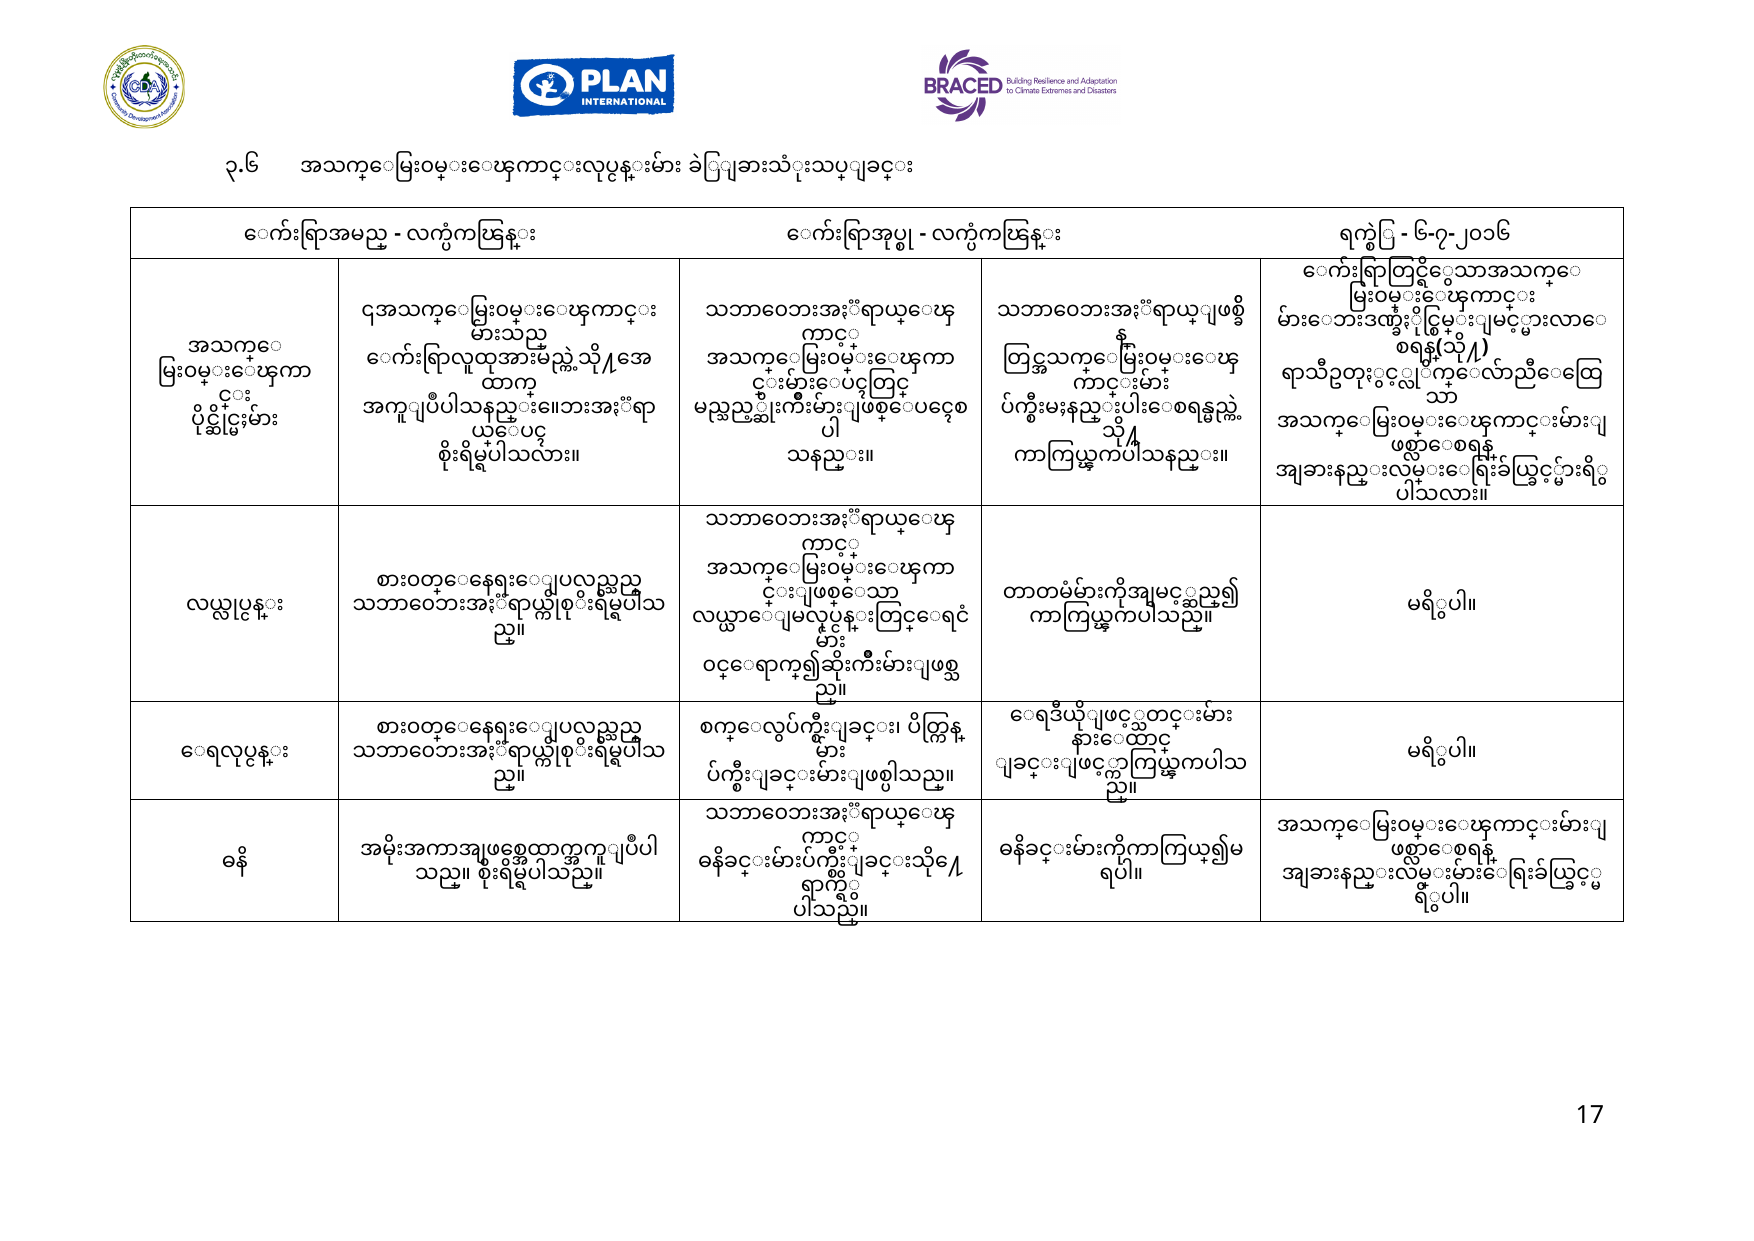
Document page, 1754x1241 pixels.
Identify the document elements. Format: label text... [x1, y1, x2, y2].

table_cell သဘာ၀ေဘးအႏၱရာယ္ေၾကာင့္ အသက္ေမြး၀မ္းေၾကာင္းမ်ားေပၚတြင္ မည္သည့္ဆိုးက်ိဳးမ်ားျဖစ္ေပၚေစပါ သနည္း။ [680, 259, 981, 505]
table_cell ေရလုပ္ငန္း [131, 702, 338, 799]
table_cell သဘာ၀ေဘးအႏၱရာယ္ေၾကာင့္ အသက္ေမြး၀မ္းေၾကာင္းျဖစ္ေသာ လယ္ယာေျမလုပ္ငန္းတြင္ေရငံမ်ား ၀င္ေရာက္၍ဆိုးက်ိဳးမ်ားျဖစ္သည္။ [680, 506, 981, 701]
text ၃.၆ အသက္ေမြး၀မ္းေၾကာင္းလုပ္ငန္းမ်ား ခဲြျခားသံုးသပ္ျခင္း [150, 150, 1604, 178]
table_cell စက္ေလွပ်က္စီးျခင္း၊ ပိတ္ကြန္မ်ား ပ်က္စီးျခင္းမ်ားျဖစ္ပါသည္။ [680, 702, 981, 799]
table_cell သဘာ၀ေဘးအႏၱရာယ္ေၾကာင့္ ဓနိခင္းမ်ားပ်က္စီးျခင္းသို႔ေရာက္ရိွ ပါသည္။ [680, 800, 981, 921]
picture [103, 45, 185, 129]
table_cell မရိွပါ။ [1261, 702, 1623, 799]
table_cell ၎အသက္ေမြး၀မ္းေၾကာင္းမ်ားသည္ ေက်းရြာလူထုအားမည္ကဲ့သို႔အေထာက္ အကူျပဳပါသနည္း။ေဘးအႏၱရာယ္ေပၚ စိုးရိမ္ရပါသလား။ [339, 259, 679, 505]
table_cell ေရဒီယိုျဖင့္သတင္းမ်ားနားေထာင္ ျခင္းျဖင့္ကာကြယ္ၾကပါသည္။ [982, 702, 1260, 799]
table_cell ေက်းရြာတြင္ရိွေသာအသက္ေမြး၀မ္းေၾကာင္း မ်ားေဘးဒဏ္ခံႏိုင္စြမ္းျမင့္မားလာေစရန္(သို႔) ရာသီဥတုႏွင့္လုိက္ေလ်ာညီေထြေသာ အသက္ေမြး၀မ္းေၾကာင္းမ်ားျဖစ္လာေစရန္ အျခားနည္းလမ္းေရြးခ်ယ္ခြင့္မ်ားရိွပါသလား။ [1261, 259, 1623, 505]
table_cell လယ္လုပ္ငန္း [131, 506, 338, 701]
table_cell အသက္ေမြး၀မ္းေၾကာင္းမ်ားျဖစ္လာေစရန္ အျခားနည္းလမ္းမ်ားေရြးခ်ယ္ခြင့္မရိွပါ။ [1261, 800, 1623, 921]
table_cell အသက္ေမြး၀မ္းေၾကာင္း ပိုင္ဆိုင္မႈမ်ား [131, 259, 338, 505]
picture [509, 52, 678, 120]
table_header ေက်းရြာအမည္ - လက္ပံကၽြန္း ေက်းရြာအုပ္စု - လက္ပံကၽြန္း ရက္စဲြ - ၆-၇-၂၀၁၆ [131, 208, 1623, 257]
table_cell မရိွပါ။ [1261, 506, 1623, 701]
table_cell စား၀တ္ေနေရးေျပလည္သည္ သဘာ၀ေဘးအႏၱရာယ္ကိုစုိးရိမ္ရပါသည္။ [339, 506, 679, 701]
table_cell အမိုးအကာအျဖစ္အေထာက္အကူျပဳပါ သည္။ စိုးရိမ္ရပါသည္။ [339, 800, 679, 921]
table_cell ဓနိ [131, 800, 338, 921]
table_cell သဘာ၀ေဘးအႏၱရာယ္ျဖစ္ခ်ိန္ တြင္အသက္ေမြး၀မ္းေၾကာင္းမ်ား ပ်က္စီးမႈနည္းပါးေစရန္မည္ကဲ့သို႔ ကာကြယ္ၾကပါသနည္း။ [982, 259, 1260, 505]
table_cell စား၀တ္ေနေရးေျပလည္သည္ သဘာ၀ေဘးအႏၱရာယ္ကိုစုိးရိမ္ရပါသည္။ [339, 702, 679, 799]
picture [920, 45, 1122, 125]
table_cell တာတမံမ်ားကိုအျမင့္ဆည္၍ ကာကြယ္ၾကပါသည္။ [982, 506, 1260, 701]
table_cell ဓနိခင္းမ်ားကိုကာကြယ္၍မရပါ။ [982, 800, 1260, 921]
